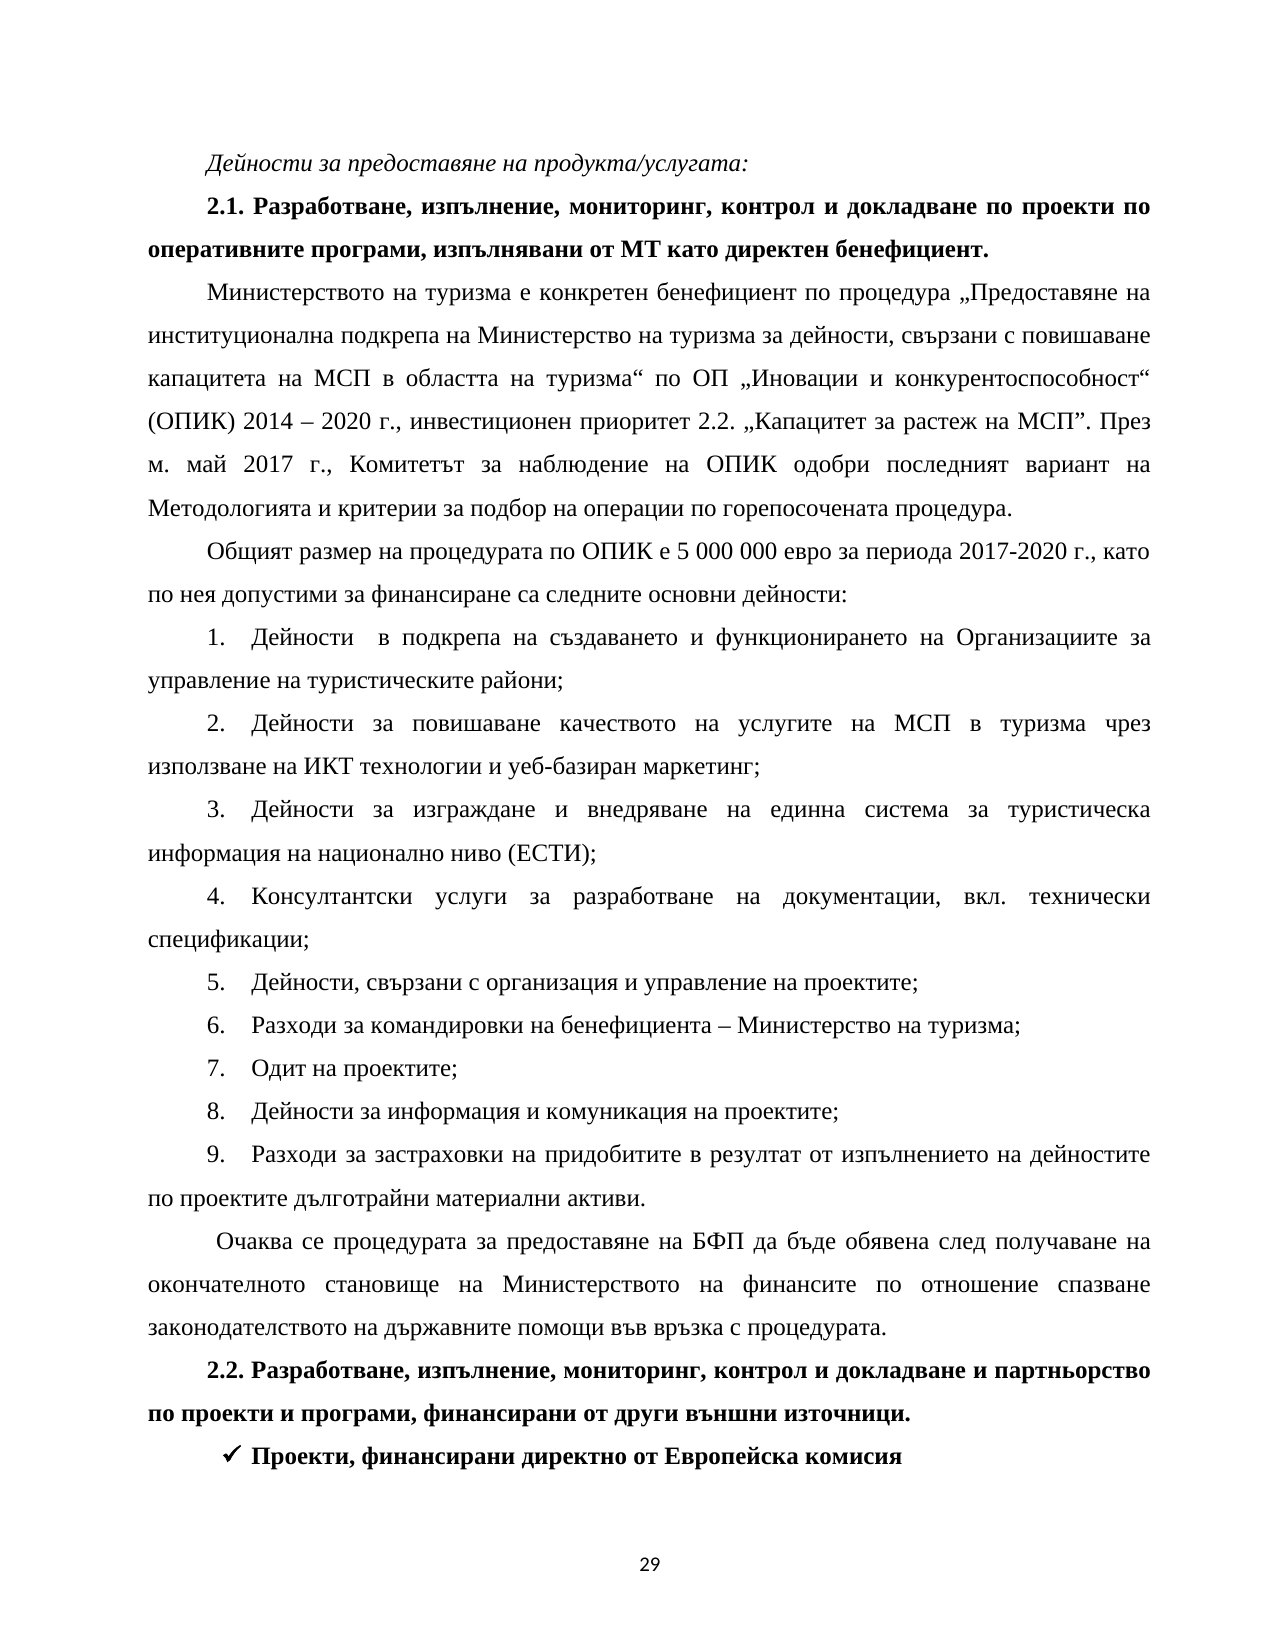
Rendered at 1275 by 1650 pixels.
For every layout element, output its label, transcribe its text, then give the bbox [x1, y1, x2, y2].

text 2. Дейности за повишаване качеството на услугите на МСП в туризма чрез използване на ИКТ технологии и уеб-базиран маркетинг; [148, 708, 1152, 780]
text 3. Дейности за изграждане и внедряване на единна система за туристическа информация на национално ниво (ЕСТИ); [148, 794, 1152, 866]
text 2.2. Разработване, изпълнение, мониторинг, контрол и докладване и партньорство по проекти и програми, финансирани от други външни източници. [148, 1355, 1152, 1427]
text 8. Дейности за информация и комуникация на проектите; [148, 1096, 1152, 1125]
text 1. Дейности в подкрепа на създаването и функционирането на Организациите за управление на туристическите райони; [148, 622, 1152, 694]
text 9. Разходи за застраховки на придобитите в резултат от изпълнението на дейностите по проектите дълготрайни материални активи. [148, 1139, 1152, 1211]
text Министерството на туризма е конкретен бенефициент по процедура „Предоставяне на институционална подкрепа на Министерство на туризма за дейности, свързани с повишаване капацитета на МСП в областта на туризма“ по ОП „Иновации и конкурентоспособност“ (ОПИК) 2014 – 2020 г., инвестиционен приоритет 2.2. „Капацитет за растеж на МСП”. През м. май 2017 г., Комитетът за наблюдение на ОПИК одобри последният вариант на Методологията и критерии за подбор на операции по горепосочената процедура. [148, 277, 1152, 521]
text 4. Консултантски услуги за разработване на документации, вкл. технически спецификации; [148, 881, 1152, 953]
text Общият размер на процедурата по ОПИК е 5 000 000 евро за периода 2017-2020 г., като по нея допустими за финансиране са следните основни дейности: [148, 536, 1152, 608]
text 5. Дейности, свързани с организация и управление на проектите; [148, 967, 1152, 996]
text Очаква се процедурата за предоставяне на БФП да бъде обявена след получаване на окончателното становище на Министерството на финансите по отношение спазване законодателството на държавните помощи във връзка с процедурата. [148, 1226, 1152, 1341]
text 7. Одит на проектите; [148, 1053, 1152, 1082]
list Проекти, финансирани директно от Европейска комисия [148, 1441, 1152, 1470]
text Дейности за предоставяне на продукта/услугата: [148, 148, 1152, 176]
text 2.1. Разработване, изпълнение, мониторинг, контрол и докладване по проекти по оперативните програми, изпълнявани от МТ като директен бенефициент. [148, 191, 1152, 263]
text 6. Разходи за командировки на бенефициента – Министерство на туризма; [148, 1010, 1152, 1039]
